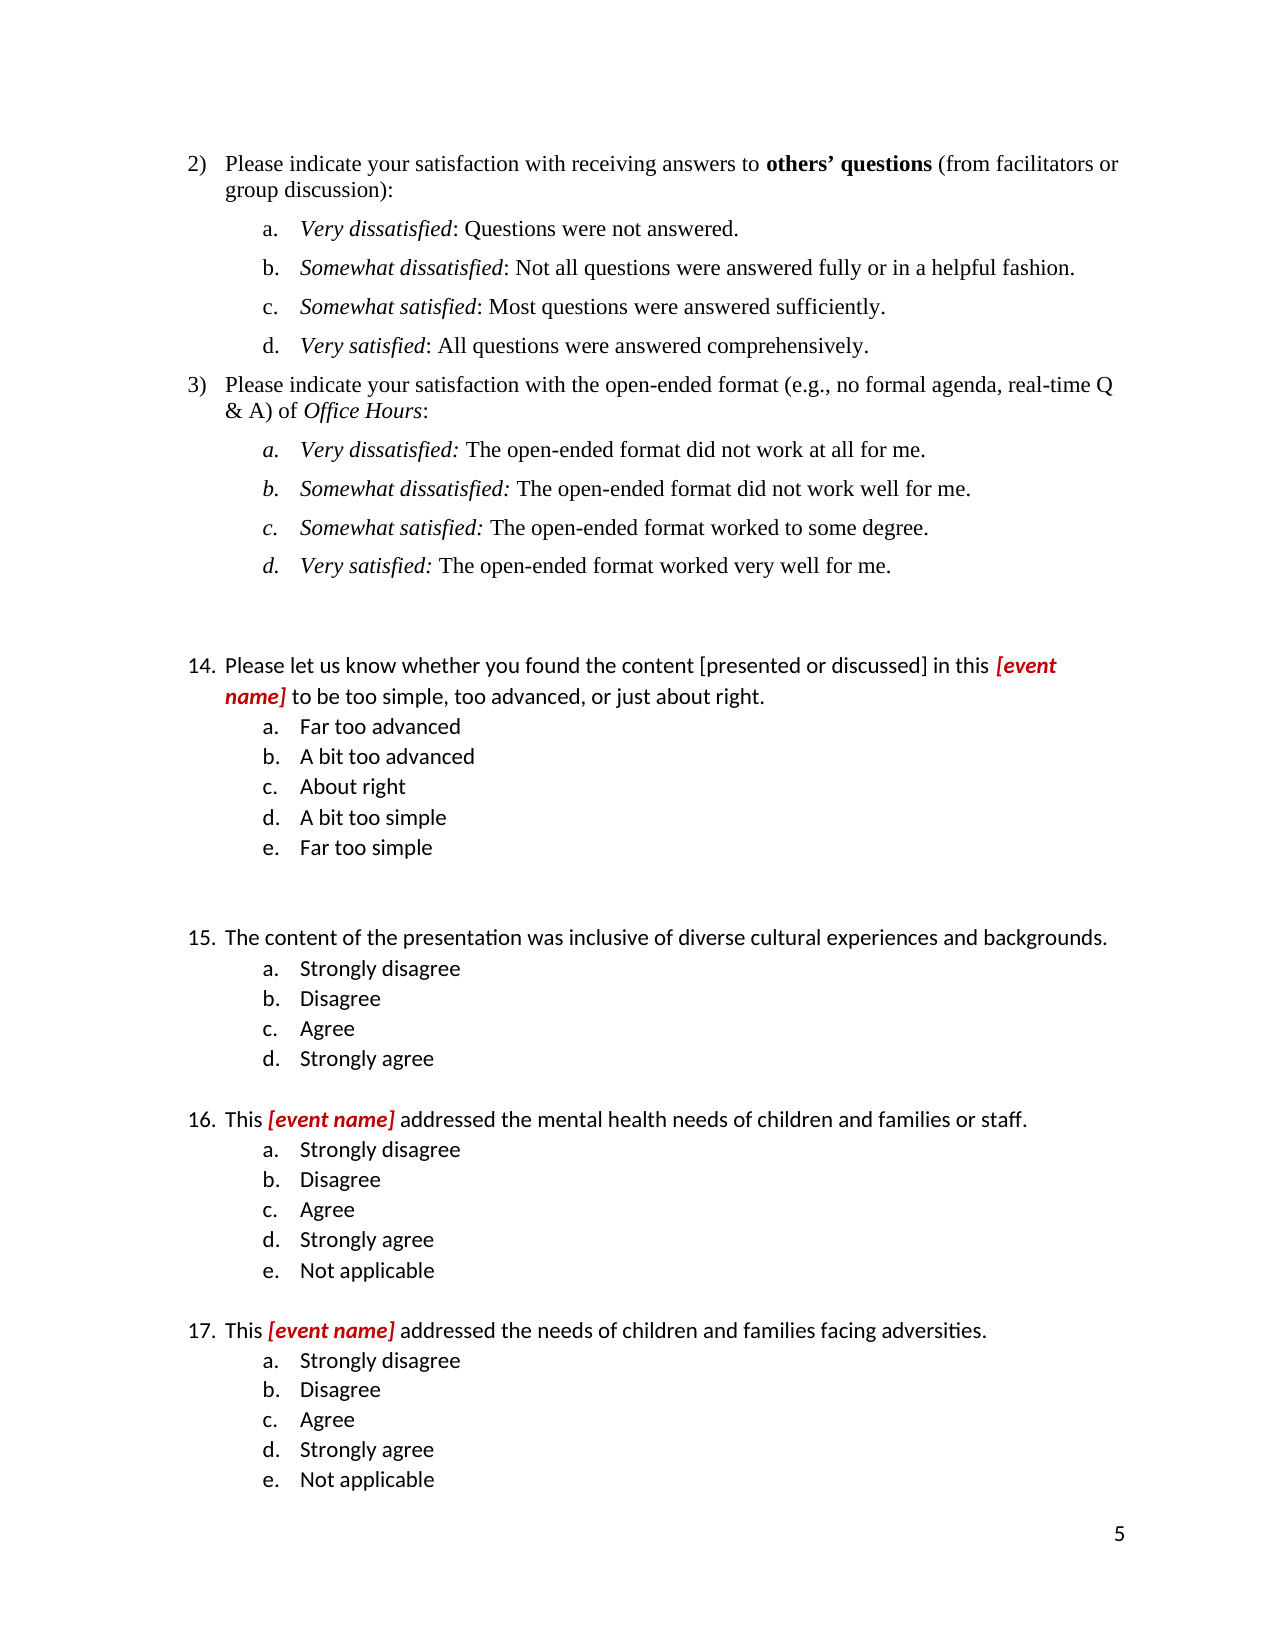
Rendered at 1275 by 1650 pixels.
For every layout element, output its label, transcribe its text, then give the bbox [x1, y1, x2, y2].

list Very satisfied: The open-ended format worked very well for me. [262, 552, 1125, 579]
list About right [262, 772, 1125, 801]
list Please indicate your satisfaction with the open-ended format (e.g., no formal agenda, real-time Q & A) of Office Hours: [187, 371, 1125, 423]
list Disagree [262, 984, 1125, 1012]
list Strongly disagree [262, 1346, 1125, 1374]
list Disagree [262, 1165, 1125, 1193]
list Very dissatisfied: The open-ended format did not work at all for me. [262, 436, 1125, 462]
list This [event name] addressed the needs of children and families facing adversities. [187, 1316, 1125, 1344]
list Strongly agree [262, 1226, 1125, 1254]
list A bit too simple [262, 803, 1125, 831]
list Please indicate your satisfaction with receiving answers to others’ questions (from facilitators or group discussion): [187, 150, 1125, 203]
list Far too advanced [262, 712, 1125, 740]
list Agree [262, 1405, 1125, 1433]
list Strongly agree [262, 1044, 1125, 1072]
list Somewhat satisfied: The open-ended format worked to some degree. [262, 513, 1125, 540]
list Strongly disagree [262, 954, 1125, 982]
list Strongly agree [262, 1435, 1125, 1463]
list Not applicable [262, 1256, 1125, 1284]
list Far too simple [262, 833, 1125, 861]
list Not applicable [262, 1465, 1125, 1493]
list This [event name] addressed the mental health needs of children and families or staff. [187, 1105, 1125, 1133]
list Somewhat dissatisfied: Not all questions were answered fully or in a helpful fashion. [262, 254, 1125, 280]
list Please let us know whether you found the content [presented or discussed] in this [event name] to be too simple, too advanced, or just about right. [187, 652, 1125, 710]
list Very dissatisfied: Questions were not answered. [262, 215, 1125, 242]
list The content of the presentation was inclusive of diverse cultural experiences and backgrounds. [187, 923, 1125, 952]
list Agree [262, 1014, 1125, 1042]
list Disagree [262, 1376, 1125, 1404]
list Somewhat satisfied: Most questions were answered sufficiently. [262, 293, 1125, 319]
list Very satisfied: All questions were answered comprehensively. [262, 332, 1125, 358]
list Somewhat dissatisfied: The open-ended format did not work well for me. [262, 475, 1125, 501]
list A bit too advanced [262, 742, 1125, 770]
list Agree [262, 1195, 1125, 1223]
list Strongly disagree [262, 1135, 1125, 1163]
